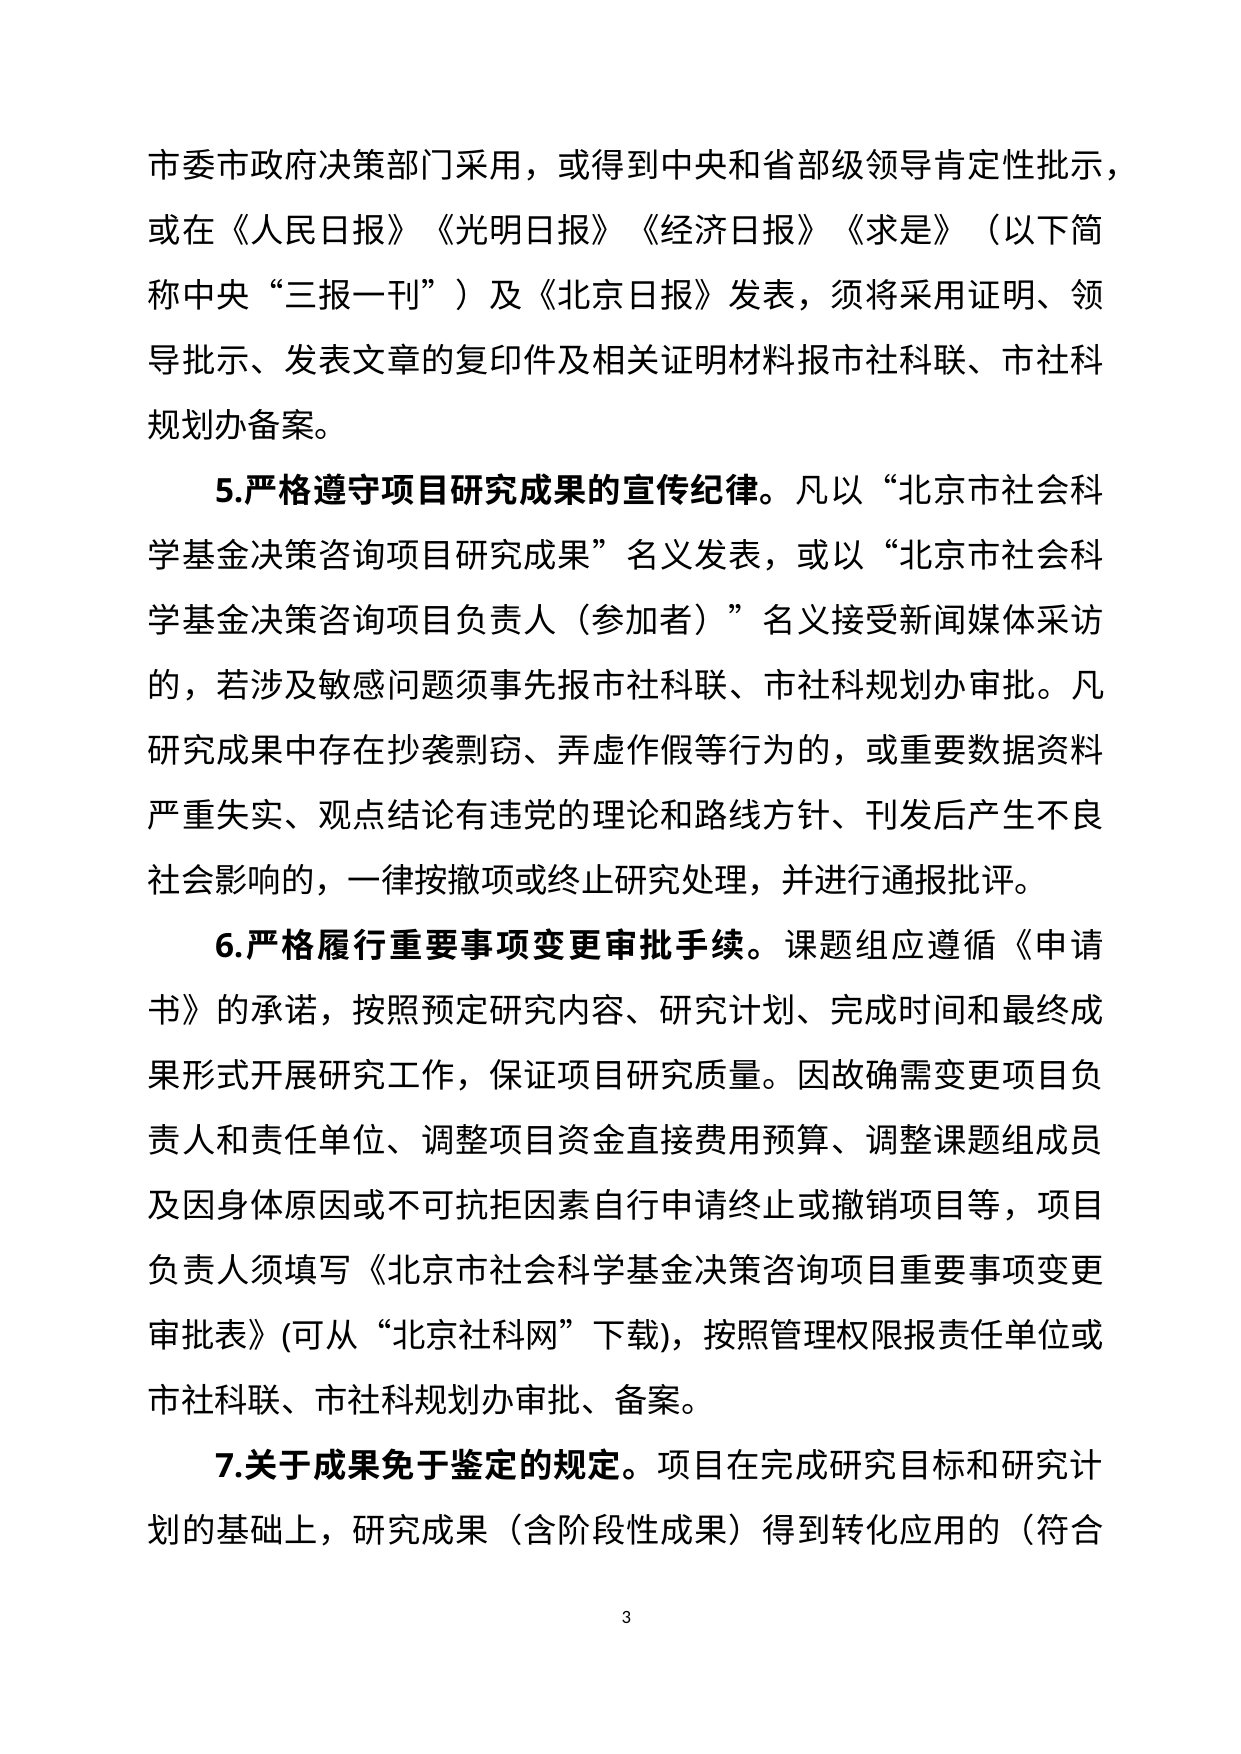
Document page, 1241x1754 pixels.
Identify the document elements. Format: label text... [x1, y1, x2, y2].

text 5.严格遵守项目研究成果的宣传纪律。凡以“北京市社会科学基金决策咨询项目研究成果”名义发表，或以“北京市社会科学基金决策咨询项目负责人（参加者）”名义接受新闻媒体采访的，若涉及敏感问题须事先报市社科联、市社科规划办审批。凡研究成果中存在抄袭剽窃、弄虚作假等行为的，或重要数据资料严重失实、观点结论有违党的理论和路线方针、刊发后产生不良社会影响的，一律按撤项或终止研究处理，并进行通报批评。 [148, 455, 1104, 910]
text 6.严格履行重要事项变更审批手续。课题组应遵循《申请书》的承诺，按照预定研究内容、研究计划、完成时间和最终成果形式开展研究工作，保证项目研究质量。因故确需变更项目负责人和责任单位、调整项目资金直接费用预算、调整课题组成员及因身体原因或不可抗拒因素自行申请终止或撤销项目等，项目负责人须填写《北京市社会科学基金决策咨询项目重要事项变更审批表》(可从“北京社科网”下载)，按照管理权限报责任单位或市社科联、市社科规划办审批、备案。 [148, 910, 1104, 1430]
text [148, 1430, 1104, 1560]
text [148, 130, 1104, 455]
